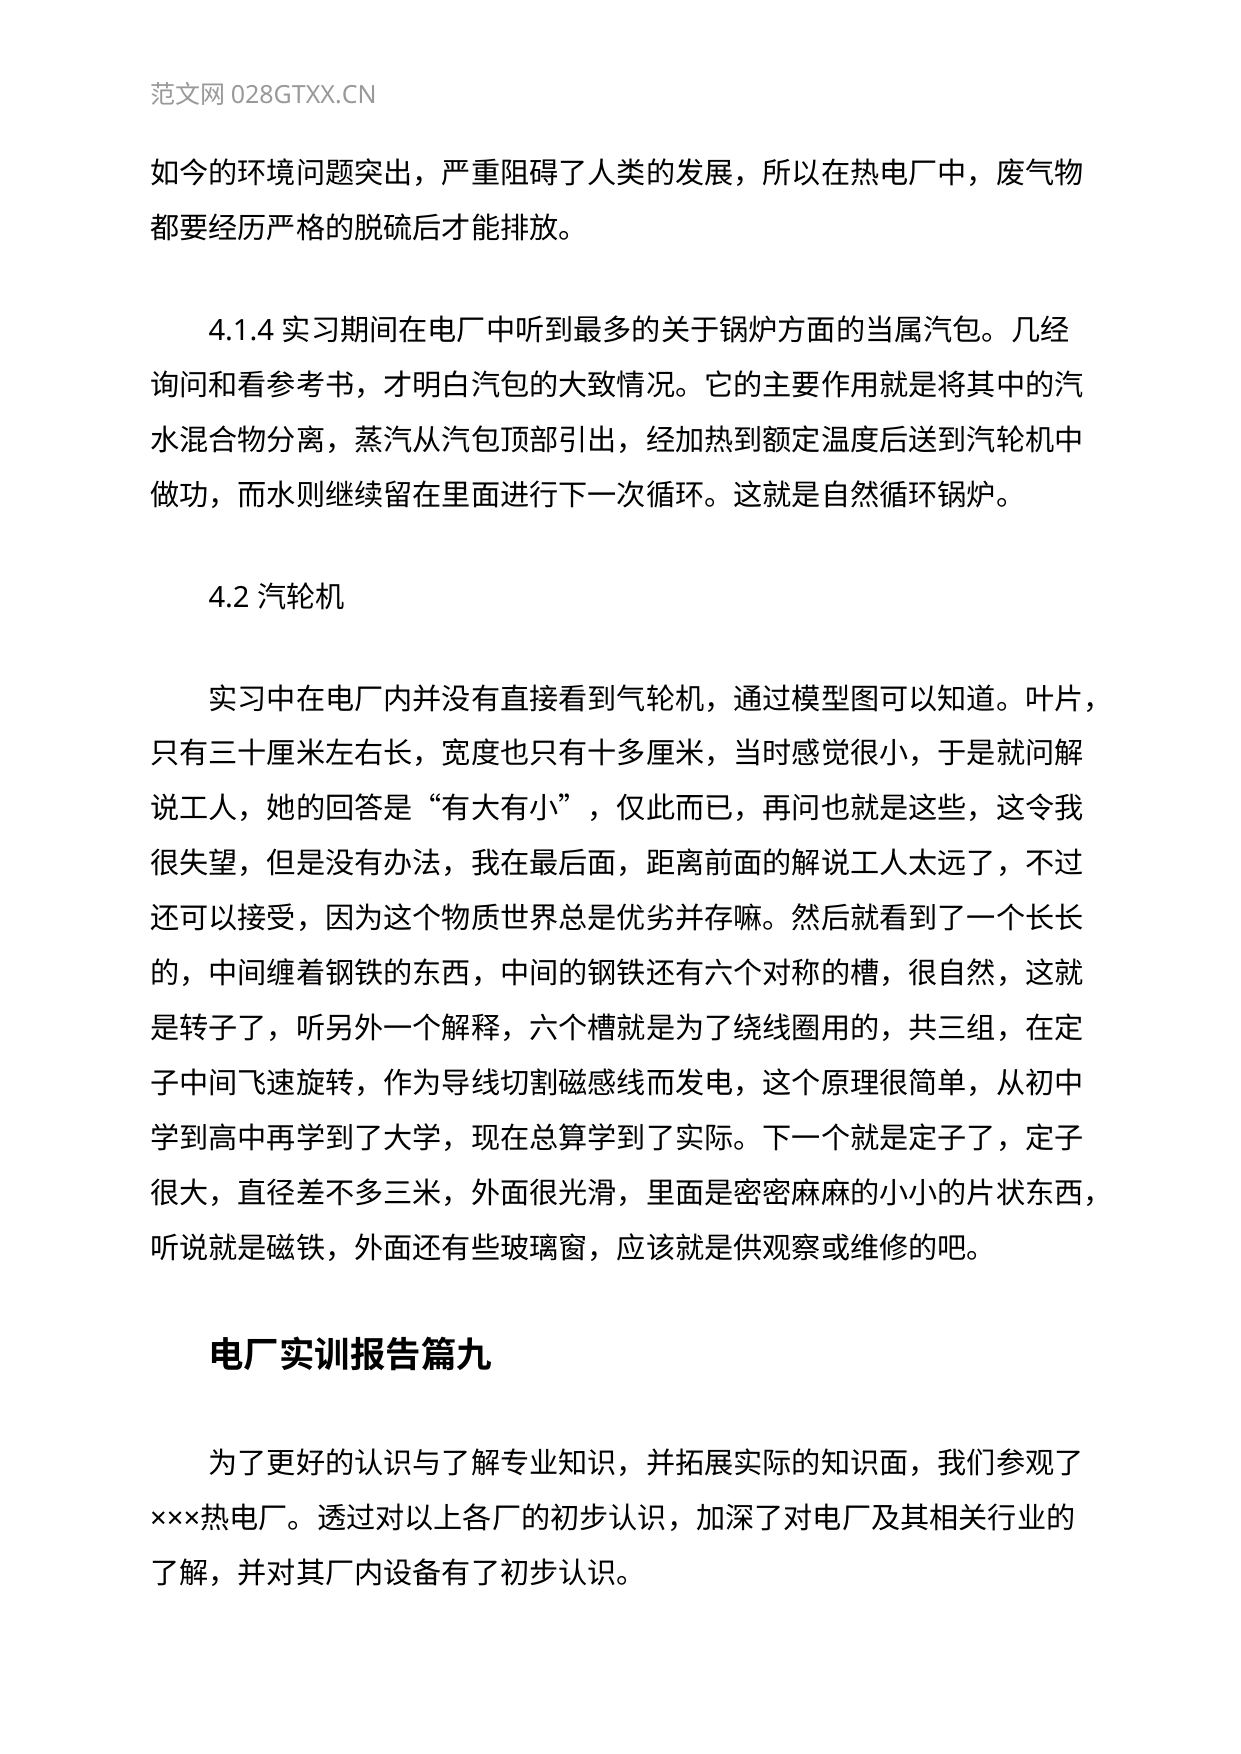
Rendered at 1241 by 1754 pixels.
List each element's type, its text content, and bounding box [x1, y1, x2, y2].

text 为了更好的认识与了解专业知识，并拓展实际的知识面，我们参观了×××热电厂。透过对以上各厂的初步认识，加深了对电厂及其相关行业的了解，并对其厂内设备有了初步认识。 [150, 1439, 1090, 1592]
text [150, 150, 1090, 247]
text 4.1.4 实习期间在电厂中听到最多的关于锅炉方面的当属汽包。几经询问和看参考书，才明白汽包的大致情况。它的主要作用就是将其中的汽水混合物分离，蒸汽从汽包顶部引出，经加热到额定温度后送到汽轮机中做功，而水则继续留在里面进行下一次循环。这就是自然循环锅炉。 [150, 307, 1090, 514]
text 电厂实训报告篇九 [150, 1326, 1090, 1377]
text 实习中在电厂内并没有直接看到气轮机，通过模型图可以知道。叶片，只有三十厘米左右长，宽度也只有十多厘米，当时感觉很小，于是就问解说工人，她的回答是“有大有小”，仅此而已，再问也就是这些，这令我很失望，但是没有办法，我在最后面，距离前面的解说工人太远了，不过还可以接受，因为这个物质世界总是优劣并存嘛。然后就看到了一个长长的，中间缠着钢铁的东西，中间的钢铁还有六个对称的槽，很自然，这就是转子了，听另外一个解释，六个槽就是为了绕线圈用的，共三组，在定子中间飞速旋转，作为导线切割磁感线而发电，这个原理很简单，从初中学到高中再学到了大学，现在总算学到了实际。下一个就是定子了，定子很大，直径差不多三米，外面很光滑，里面是密密麻麻的小小的片状东西，听说就是磁铁，外面还有些玻璃窗，应该就是供观察或维修的吧。 [150, 675, 1090, 1266]
text 4.2 汽轮机 [150, 573, 1090, 616]
